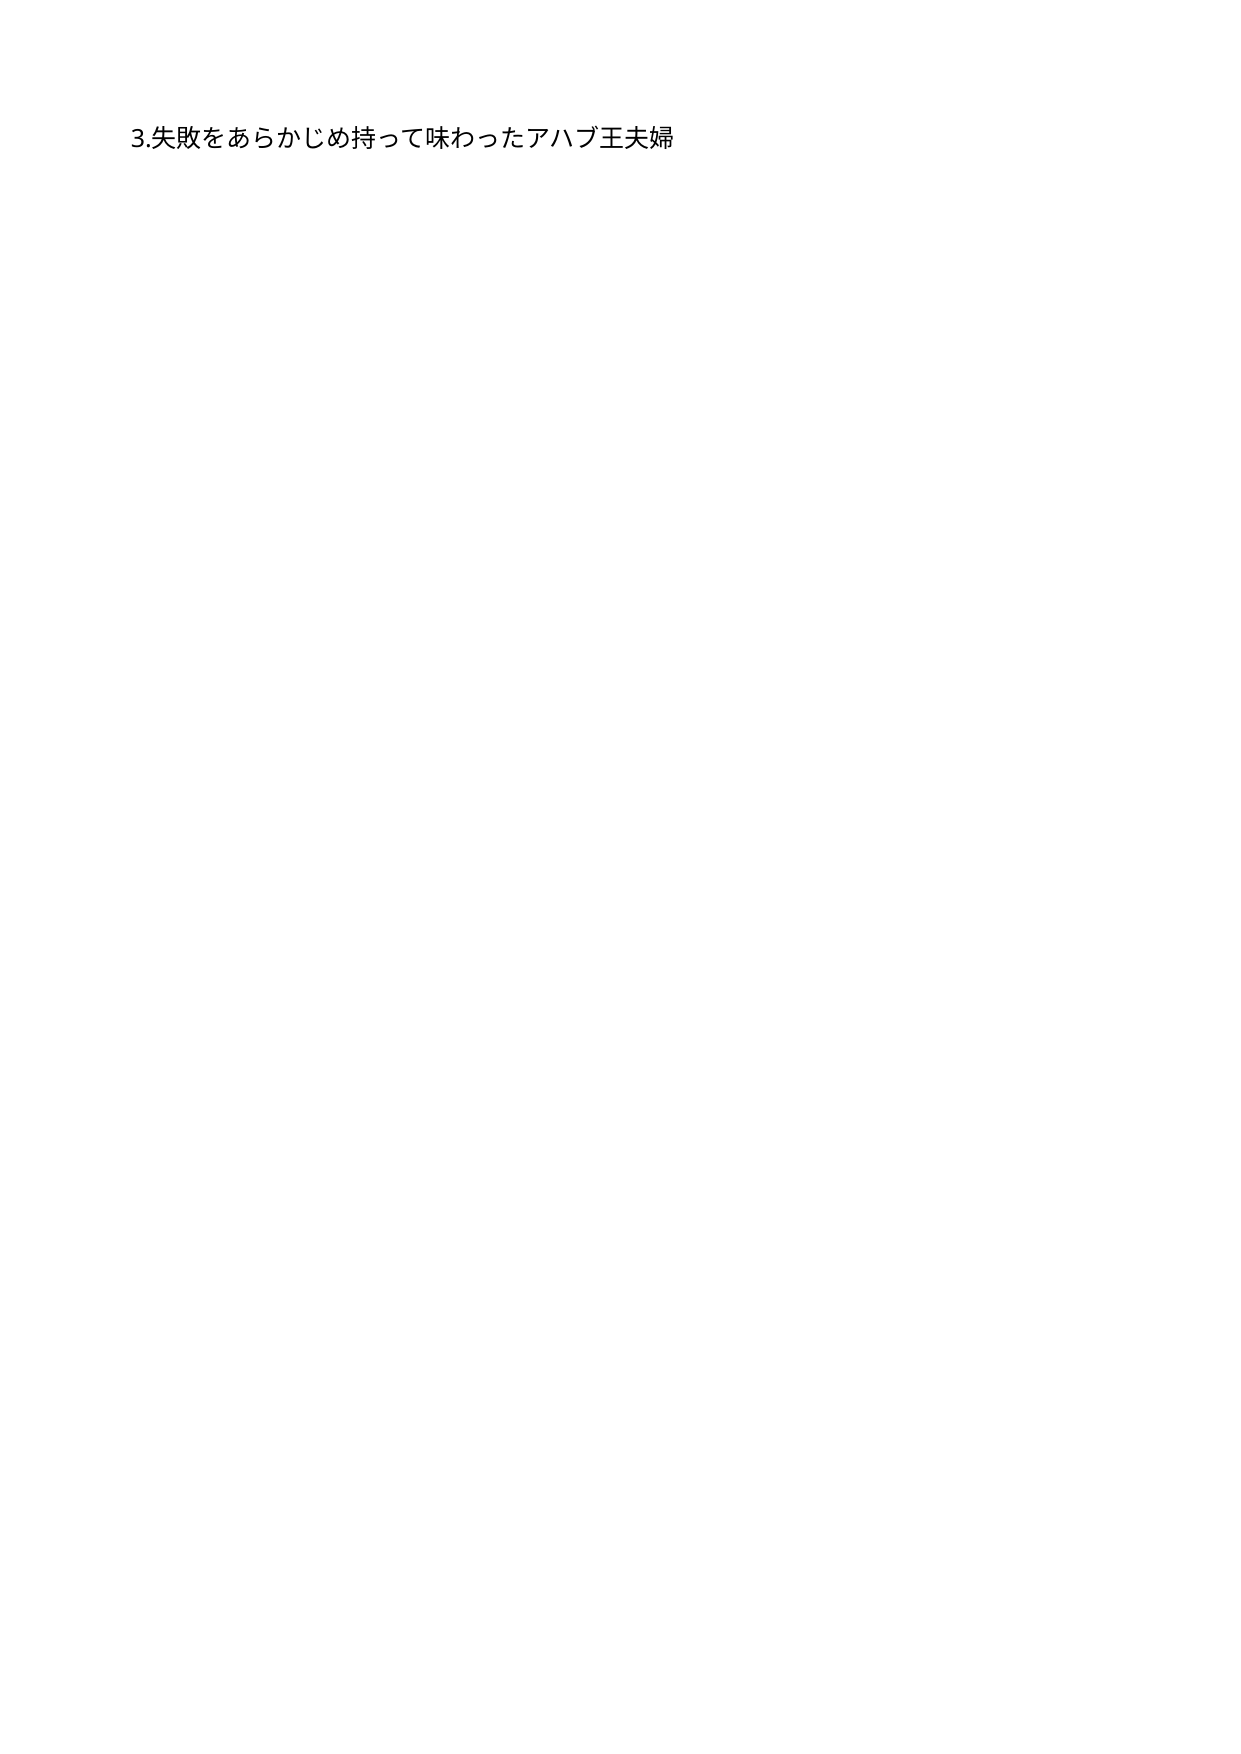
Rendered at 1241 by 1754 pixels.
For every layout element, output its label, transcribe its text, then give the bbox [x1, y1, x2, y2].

text 3.失敗をあらかじめ持って味わったアハブ王夫婦 [118, 118, 1122, 154]
